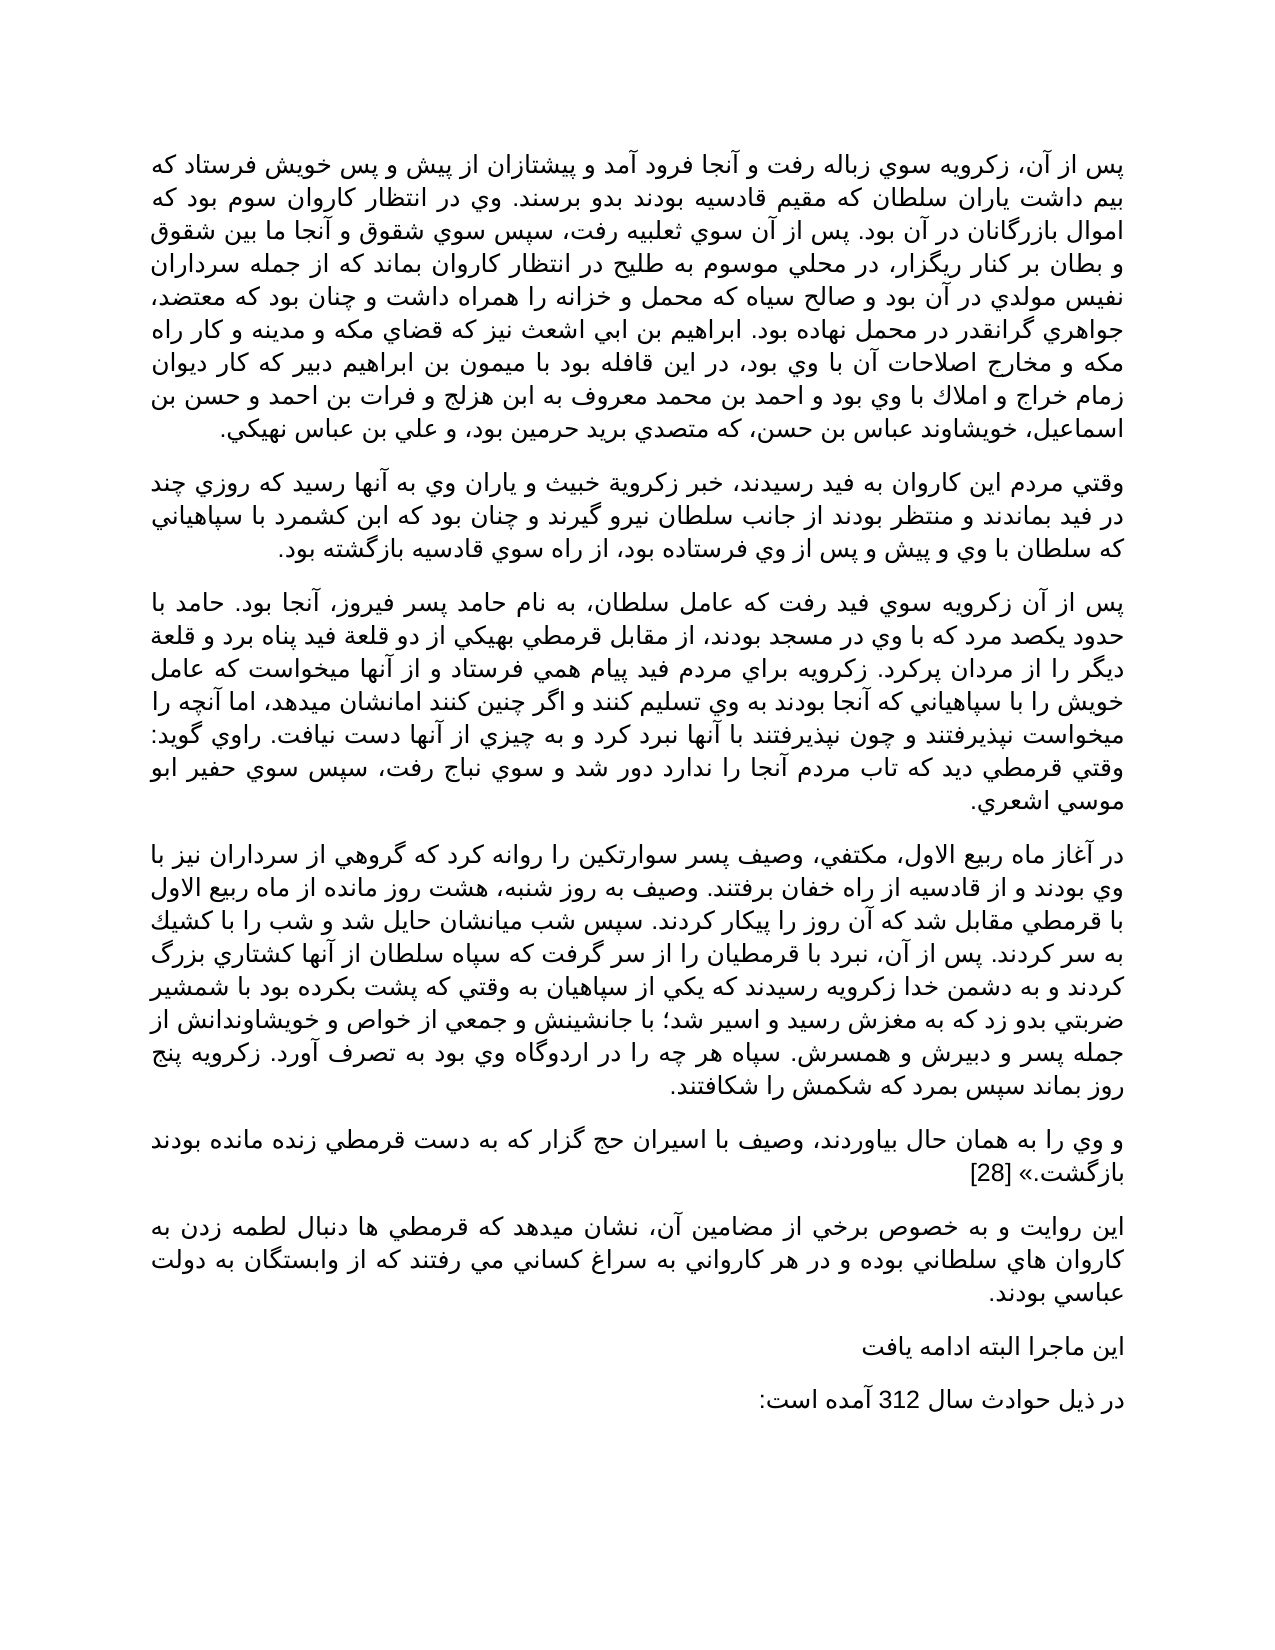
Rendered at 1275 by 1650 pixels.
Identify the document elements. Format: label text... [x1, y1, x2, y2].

text اين ماجرا البته ادامه يافت [150, 1332, 1125, 1360]
text در آغاز ماه ربيع الاول، مكتفي، وصيف پسر سوارتكين را روانه كرد كه گروهي از سرداران نيز با وي بودند و از قادسيه از راه خفان برفتند. وصيف به روز شنبه، هشت روز مانده از ماه ربيع الاول با قرمطي مقابل شد كه آن روز را پيكار كردند. سپس شب ميانشان حايل شد و شب را با كشيك به سر كردند. پس از آن، نبرد با قرمطيان را از سر گرفت كه سپاه سلطان از آنها كشتاري بزرگ كردند و به دشمن خدا زكرويه رسيدند كه يكي از سپاهيان به وقتي كه پشت بكرده بود با شمشير ضربتي بدو زد كه به مغزش رسيد و اسير شد؛ با جانشينش و جمعي از خواص و خويشاوندانش از جمله پسر و دبيرش و همسرش. سپاه هر چه را در اردوگاه وي بود به تصرف آورد. زكرويه پنج روز بماند سپس بمرد كه شكمش را شكافتند. [150, 840, 1125, 1100]
text پس از آن زكرويه سوي فيد رفت كه عامل سلطان، به نام حامد پسر فيروز، آنجا بود. حامد با حدود يكصد مرد كه با وي در مسجد بودند، از مقابل قرمطي به­يكي از دو قلعة فيد پناه برد و قلعة ديگر را از مردان پركرد. زكرويه براي مردم فيد پيام همي فرستاد و از آن­ها مي‏خواست كه عامل خويش را با سپاهياني كه آنجا بودند به وي تسليم كنند و اگر چنين كنند امانشان مي‏دهد، اما آنچه را مي‏خواست نپذيرفتند و چون نپذيرفتند با آن­ها نبرد كرد و به چيزي از آن­ها دست نيافت. راوي گويد: وقتي قرمطي ديد كه تاب مردم آنجا را ندارد دور شد و سوي نباج رفت، سپس سوي حفير ابو موسي اشعري. [150, 588, 1125, 815]
text اين روايت و به خصوص برخي از مضامين آن، نشان مي­دهد که قرمطي ها دنبال لطمه زدن به کاروان هاي سلطاني بوده و در هر کارواني به سراغ کساني مي رفتند که از وابستگان به دولت عباسي بودند. [150, 1212, 1125, 1307]
text و وي را به همان حال بياوردند، وصيف با اسيران حج گزار كه به دست قرمطي زنده مانده بودند بازگشت.» [28] [150, 1125, 1125, 1187]
text وقتي مردم اين كاروان به فيد رسيدند، خبر زكروية خبيث و ياران وي به آن­ها رسيد كه روزي چند در فيد بماندند و منتظر بودند از جانب سلطان نيرو گيرند و چنان بود كه ابن كشمرد با سپاهياني كه سلطان با وي و پيش و پس از وي فرستاده بود، از راه سوي قادسيه بازگشته بود. [150, 468, 1125, 563]
text پس از آن، زكرويه سوي زباله رفت و آنجا فرود آمد و پيشتازان از پيش و پس خويش فرستاد كه بيم داشت ياران سلطان كه مقيم قادسيه بودند بدو برسند. وي در انتظار كاروان سوم بود كه اموال بازرگانان در آن بود. پس از آن سوي ثعلبيه رفت، سپس سوي شقوق و آنجا ما بين شقوق و بطان بر كنار ريگزار، در محلي موسوم به طليح در انتظار كاروان بماند كه از جمله سرداران نفيس مولدي در آن بود و صالح سياه كه محمل و خزانه را همراه داشت و چنان بود كه معتضد، جواهري گرانقدر در محمل نهاده بود. ابراهيم بن ابي اشعث نيز كه قضاي مكه و مدينه و كار راه مكه و مخارج اصلاحات آن با وي بود، در اين قافله بود با ميمون بن ابراهيم دبير كه كار ديوان زمام خراج‏ و املاك با وي بود و احمد بن محمد معروف به ابن هزلج و فرات بن احمد و حسن بن اسماعيل، خويشاوند عباس بن حسن، كه متصدي بريد حرمين بود، و علي بن عباس نهيكي. [150, 150, 1125, 443]
text در ذيل حوادث سال 312 آمده است: [150, 1386, 1125, 1414]
